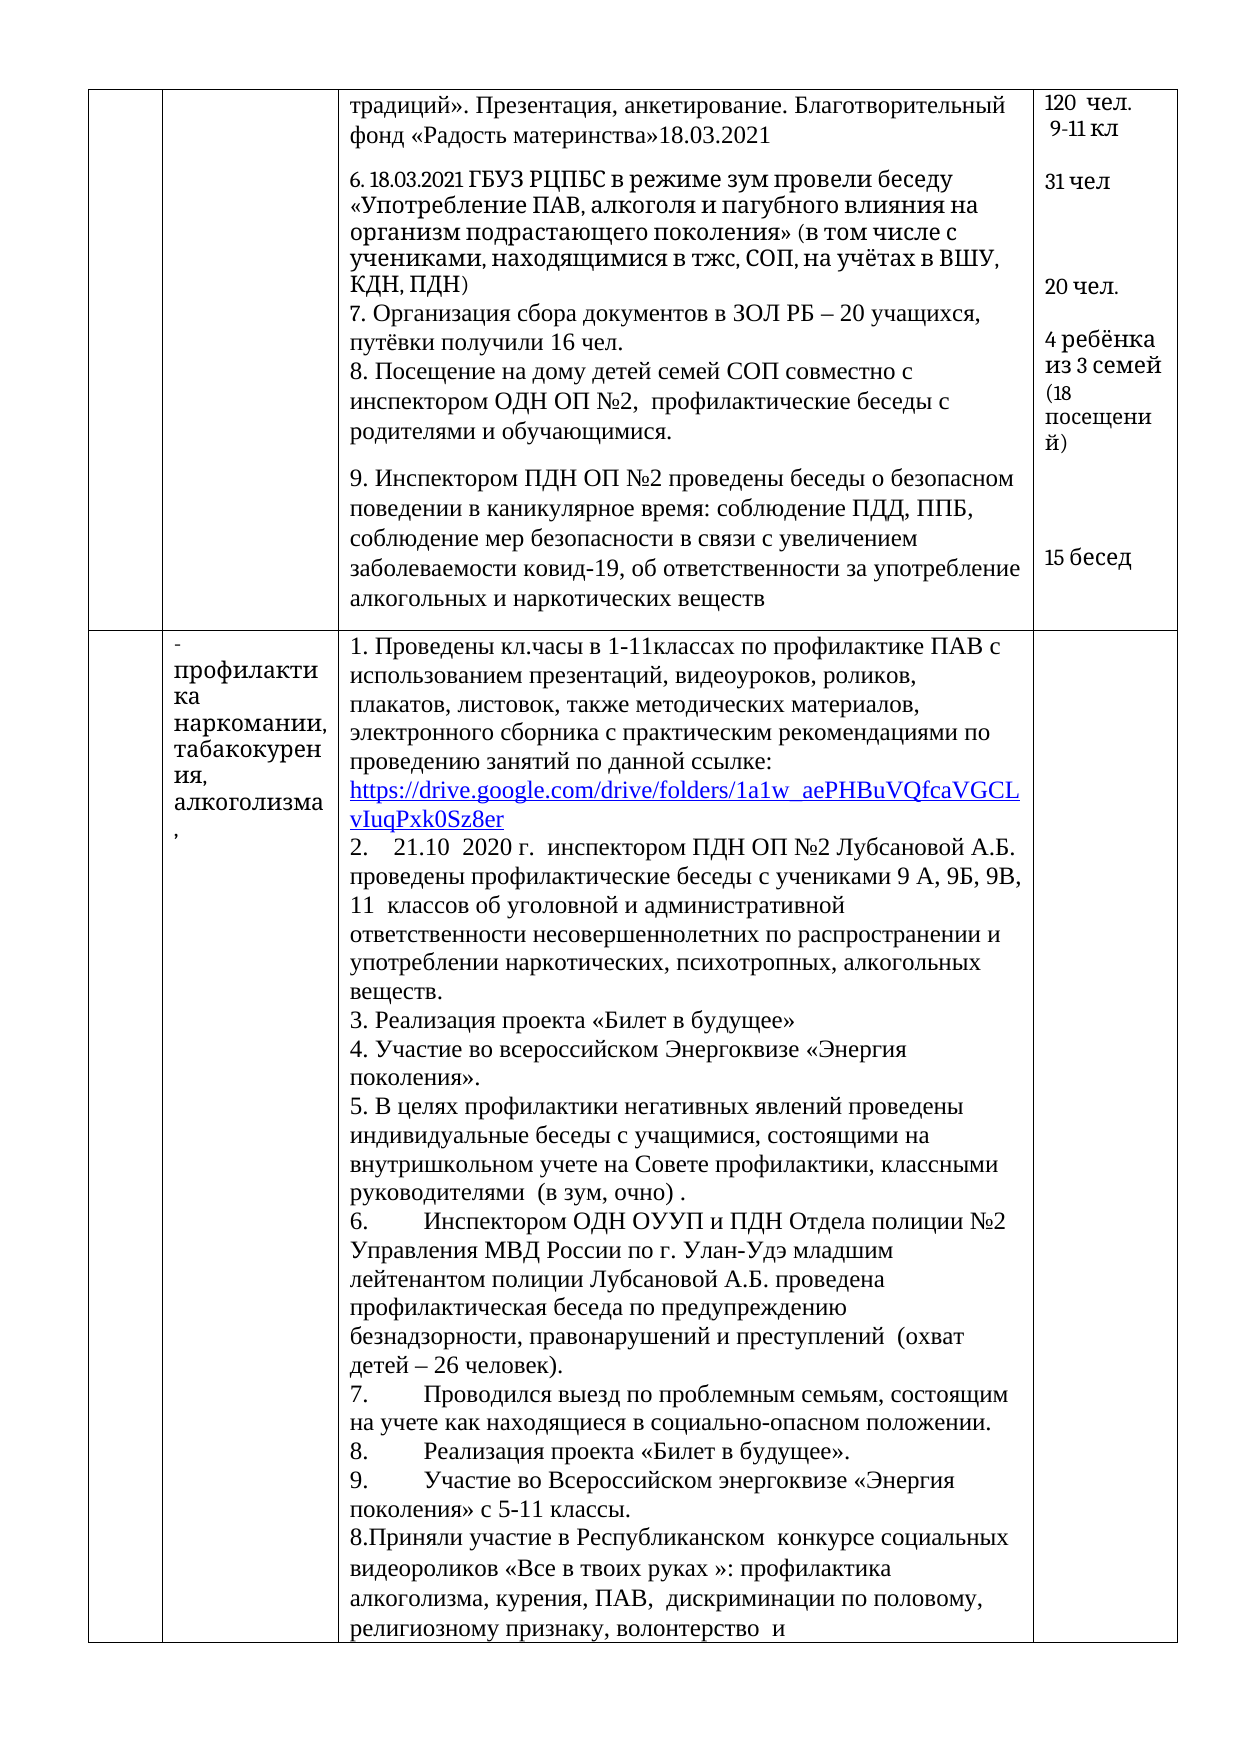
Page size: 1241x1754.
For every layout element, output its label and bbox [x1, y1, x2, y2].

table_cell [89, 90, 162, 630]
table_cell [1034, 631, 1177, 1642]
table_cell [1034, 90, 1177, 630]
table_cell [163, 631, 338, 1642]
table_cell [339, 631, 1033, 1642]
table_cell [339, 90, 1033, 630]
table_cell [89, 631, 162, 1642]
table_cell [163, 90, 338, 630]
